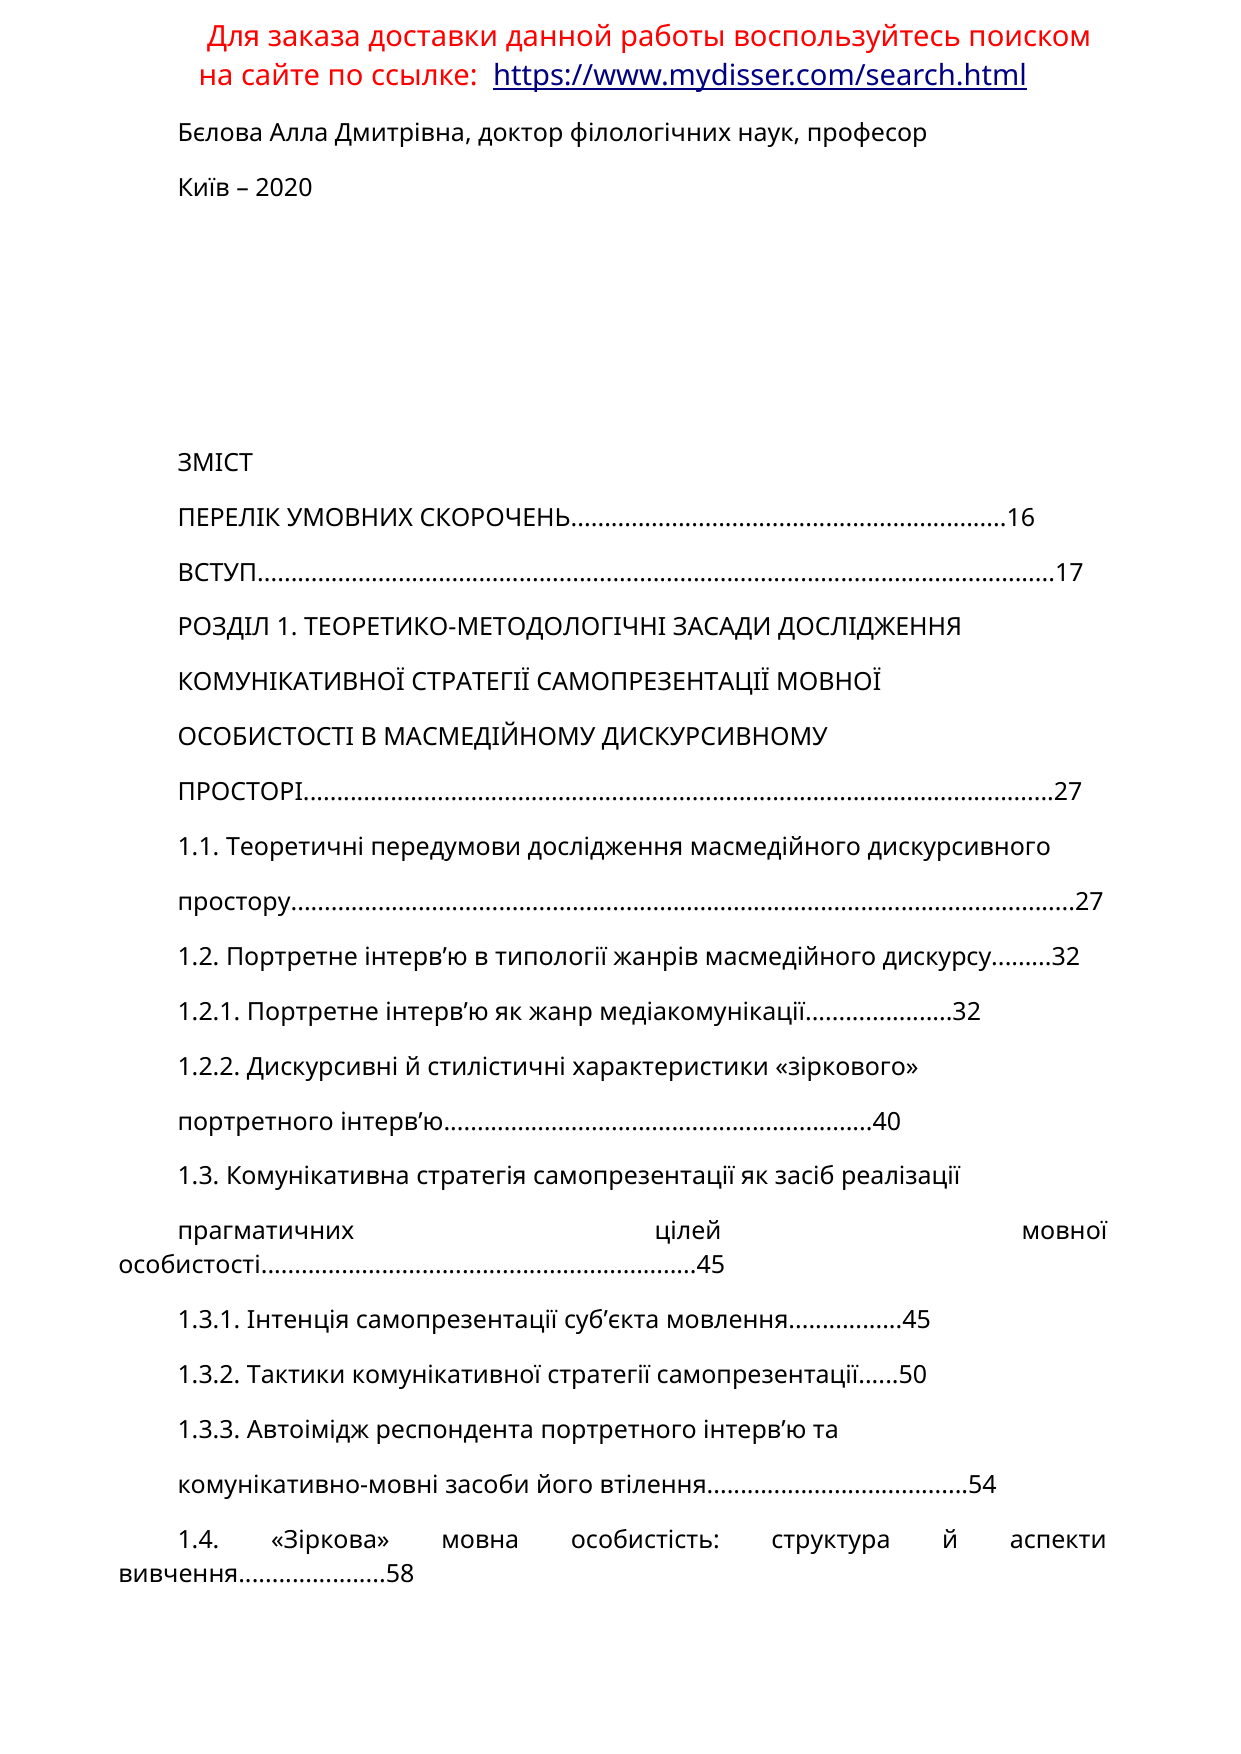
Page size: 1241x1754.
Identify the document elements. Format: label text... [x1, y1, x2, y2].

text 1.2.2. Дискурсивні й стилістичні характеристики «зіркового» [118, 1048, 1107, 1082]
text прагматичних цілей мовної особистості.................................................................45 [118, 1213, 1107, 1281]
text портретного інтерв’ю................................................................40 [118, 1103, 1107, 1137]
text простору.....................................................................................................................27 [118, 883, 1107, 918]
text ПРОСТОРІ................................................................................................................27 [118, 774, 1107, 808]
text 1.2.1. Портретне інтерв’ю як жанр медіакомунікації......................32 [118, 993, 1107, 1027]
text ОСОБИСТОСТІ В МАСМЕДІЙНОМУ ДИСКУРСИВНОМУ [118, 719, 1107, 753]
text Бєлова Алла Дмитрівна, доктор філологічних наук, професор [118, 115, 1107, 149]
text комунікативно-мовні засоби його втілення.......................................54 [118, 1467, 1107, 1501]
text 1.4. «Зіркова» мовна особистість: структура й аспекти вивчення......................58 [118, 1521, 1107, 1589]
text 1.1. Теоретичні передумови дослідження масмедійного дискурсивного [118, 829, 1107, 863]
text ПЕРЕЛІК УМОВНИХ СКОРОЧЕНЬ.................................................................16 [118, 499, 1107, 533]
text 1.3.1. Інтенція самопрезентації суб’єкта мовлення.................45 [118, 1302, 1107, 1336]
text ВСТУП.......................................................................................................................17 [118, 554, 1107, 588]
text 1.3.3. Автоімідж респондента портретного інтерв’ю та [118, 1412, 1107, 1446]
text 1.3.2. Тактики комунікативної стратегії самопрезентації......50 [118, 1357, 1107, 1391]
text РОЗДІЛ 1. ТЕОРЕТИКО-МЕТОДОЛОГІЧНІ ЗАСАДИ ДОСЛІДЖЕННЯ [118, 609, 1107, 643]
text КОМУНІКАТИВНОЇ СТРАТЕГІЇ САМОПРЕЗЕНТАЦІЇ МОВНОЇ [118, 664, 1107, 698]
text Київ – 2020 [118, 170, 1107, 204]
text 1.3. Комунікативна стратегія самопрезентації як засіб реалізації [118, 1158, 1107, 1192]
text 1.2. Портретне інтерв’ю в типології жанрів масмедійного дискурсу.........32 [118, 938, 1107, 972]
text ЗМІСТ [118, 444, 1107, 478]
